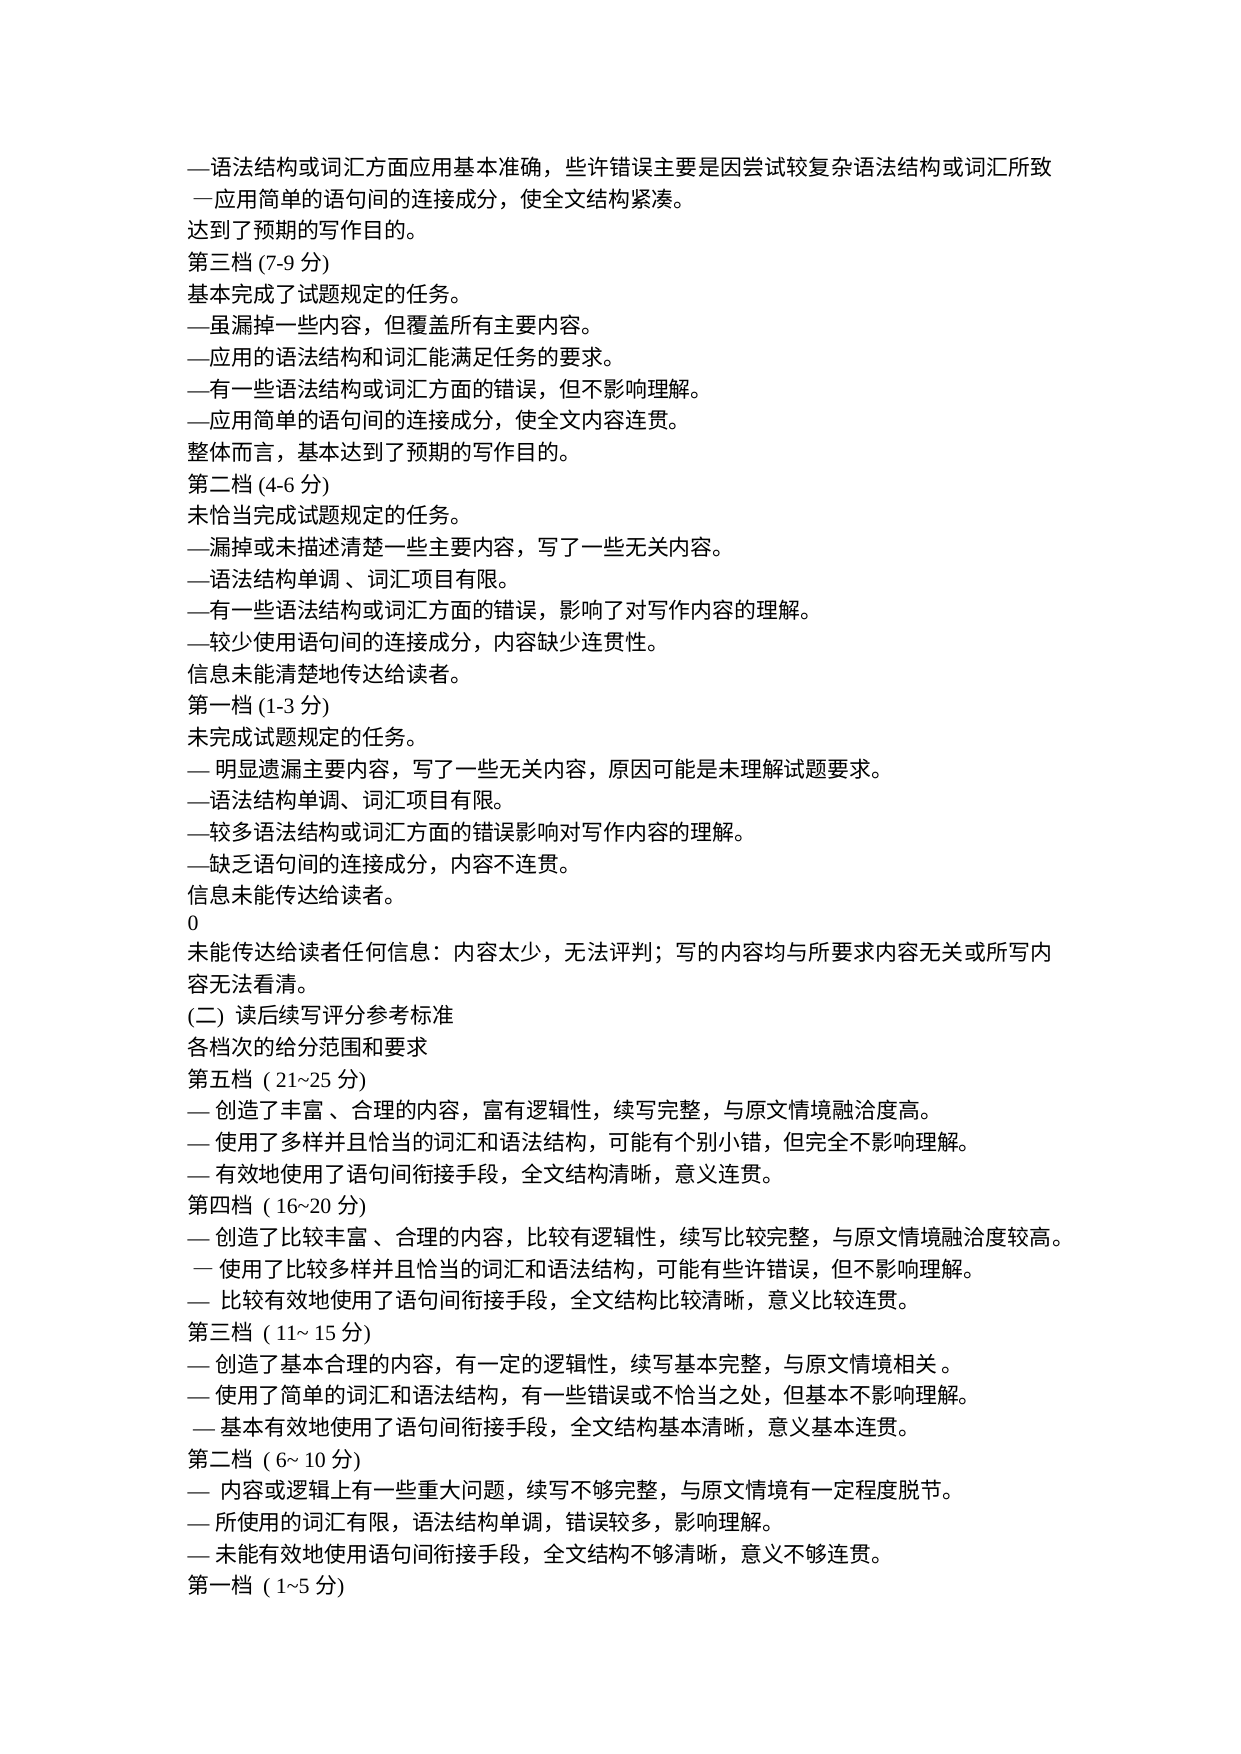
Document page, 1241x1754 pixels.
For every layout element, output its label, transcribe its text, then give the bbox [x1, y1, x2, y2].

text — 比较有效地使用了语句间衔接手段，全文结构比较清晰，意义比较连贯。 [187, 1283, 1053, 1315]
text —虽漏掉一些内容，但覆盖所有主要内容。 [187, 308, 1053, 340]
text 基本完成了试题规定的任务。 [187, 277, 1053, 308]
text 第一档 ( 1~5 分) [187, 1568, 1053, 1600]
text —有一些语法结构或词汇方面的错误，但不影响理解。 [187, 372, 1053, 403]
text — 使用了多样并且恰当的词汇和语法结构，可能有个别小错，但完全不影响理解。 [187, 1125, 1053, 1157]
text — 明显遗漏主要内容，写了一些无关内容，原因可能是未理解试题要求。 [187, 752, 1053, 783]
text — 创造了丰富 、合理的内容，富有逻辑性，续写完整，与原文情境融洽度高。 [187, 1093, 1053, 1125]
text —应用简单的语句间的连接成分，使全文内容连贯。 [187, 403, 1053, 435]
text 第二档 (4-6 分) [187, 467, 1053, 498]
text — 所使用的词汇有限，语法结构单调，错误较多，影响理解。 [187, 1505, 1053, 1537]
text 整体而言，基本达到了预期的写作目的。 [187, 435, 1053, 467]
text 第三档 ( 11~ 15 分) [187, 1315, 1053, 1347]
text 达到了预期的写作目的。 [187, 213, 1053, 245]
text — 未能有效地使用语句间衔接手段，全文结构不够清晰，意义不够连贯。 [187, 1537, 1053, 1568]
text —缺乏语句间的连接成分，内容不连贯。 [187, 847, 1053, 878]
text 未恰当完成试题规定的任务。 [187, 498, 1053, 530]
text — 内容或逻辑上有一些重大问题，续写不够完整，与原文情境有一定程度脱节。 [187, 1473, 1053, 1505]
text 未完成试题规定的任务。 [187, 720, 1053, 752]
text —应用的语法结构和词汇能满足任务的要求。 [187, 340, 1053, 372]
text —有一些语法结构或词汇方面的错误，影响了对写作内容的理解。 [187, 593, 1053, 625]
text —语法结构或词汇方面应用基本准确，些许错误主要是因尝试较复杂语法结构或词汇所致。 —应用简单的语句间的连接成分，使全文结构紧凑。 [187, 150, 1053, 213]
text —较少使用语句间的连接成分，内容缺少连贯性。 [187, 625, 1053, 657]
text 未能传达给读者任何信息：内容太少，无法评判；写的内容均与所要求内容无关或所写内容无法看清。 [187, 935, 1053, 998]
text — 创造了基本合理的内容，有一定的逻辑性，续写基本完整，与原文情境相关 。 [187, 1347, 1053, 1378]
text — 有效地使用了语句间衔接手段，全文结构清晰，意义连贯。 [187, 1157, 1053, 1188]
text 第二档 ( 6~ 10 分) [187, 1442, 1053, 1473]
text 第五档 ( 21~25 分) [187, 1062, 1053, 1093]
text 信息未能传达给读者。 [187, 878, 1053, 910]
text — 使用了简单的词汇和语法结构，有一些错误或不恰当之处，但基本不影响理解。 [187, 1378, 1053, 1410]
text —语法结构单调 、词汇项目有限。 [187, 562, 1053, 593]
text —较多语法结构或词汇方面的错误影响对写作内容的理解。 [187, 815, 1053, 847]
text —漏掉或未描述清楚一些主要内容，写了一些无关内容。 [187, 530, 1053, 562]
text 信息未能清楚地传达给读者。 [187, 657, 1053, 688]
text 第一档 (1-3 分) [187, 688, 1053, 720]
text 各档次的给分范围和要求 [187, 1030, 1053, 1062]
text —语法结构单调、词汇项目有限。 [187, 783, 1053, 815]
text 第四档 ( 16~20 分) [187, 1188, 1053, 1220]
text — 创造了比较丰富 、合理的内容，比较有逻辑性，续写比较完整，与原文情境融洽度较高。 — 使用了比较多样并且恰当的词汇和语法结构，可能有些许错误，但不影响理解。 [187, 1220, 1053, 1283]
text 第三档 (7-9 分) [187, 245, 1053, 277]
text 0 [187, 910, 1053, 935]
text — 基本有效地使用了语句间衔接手段，全文结构基本清晰，意义基本连贯。 [187, 1410, 1053, 1442]
text (二) 读后续写评分参考标准 [187, 998, 1053, 1030]
